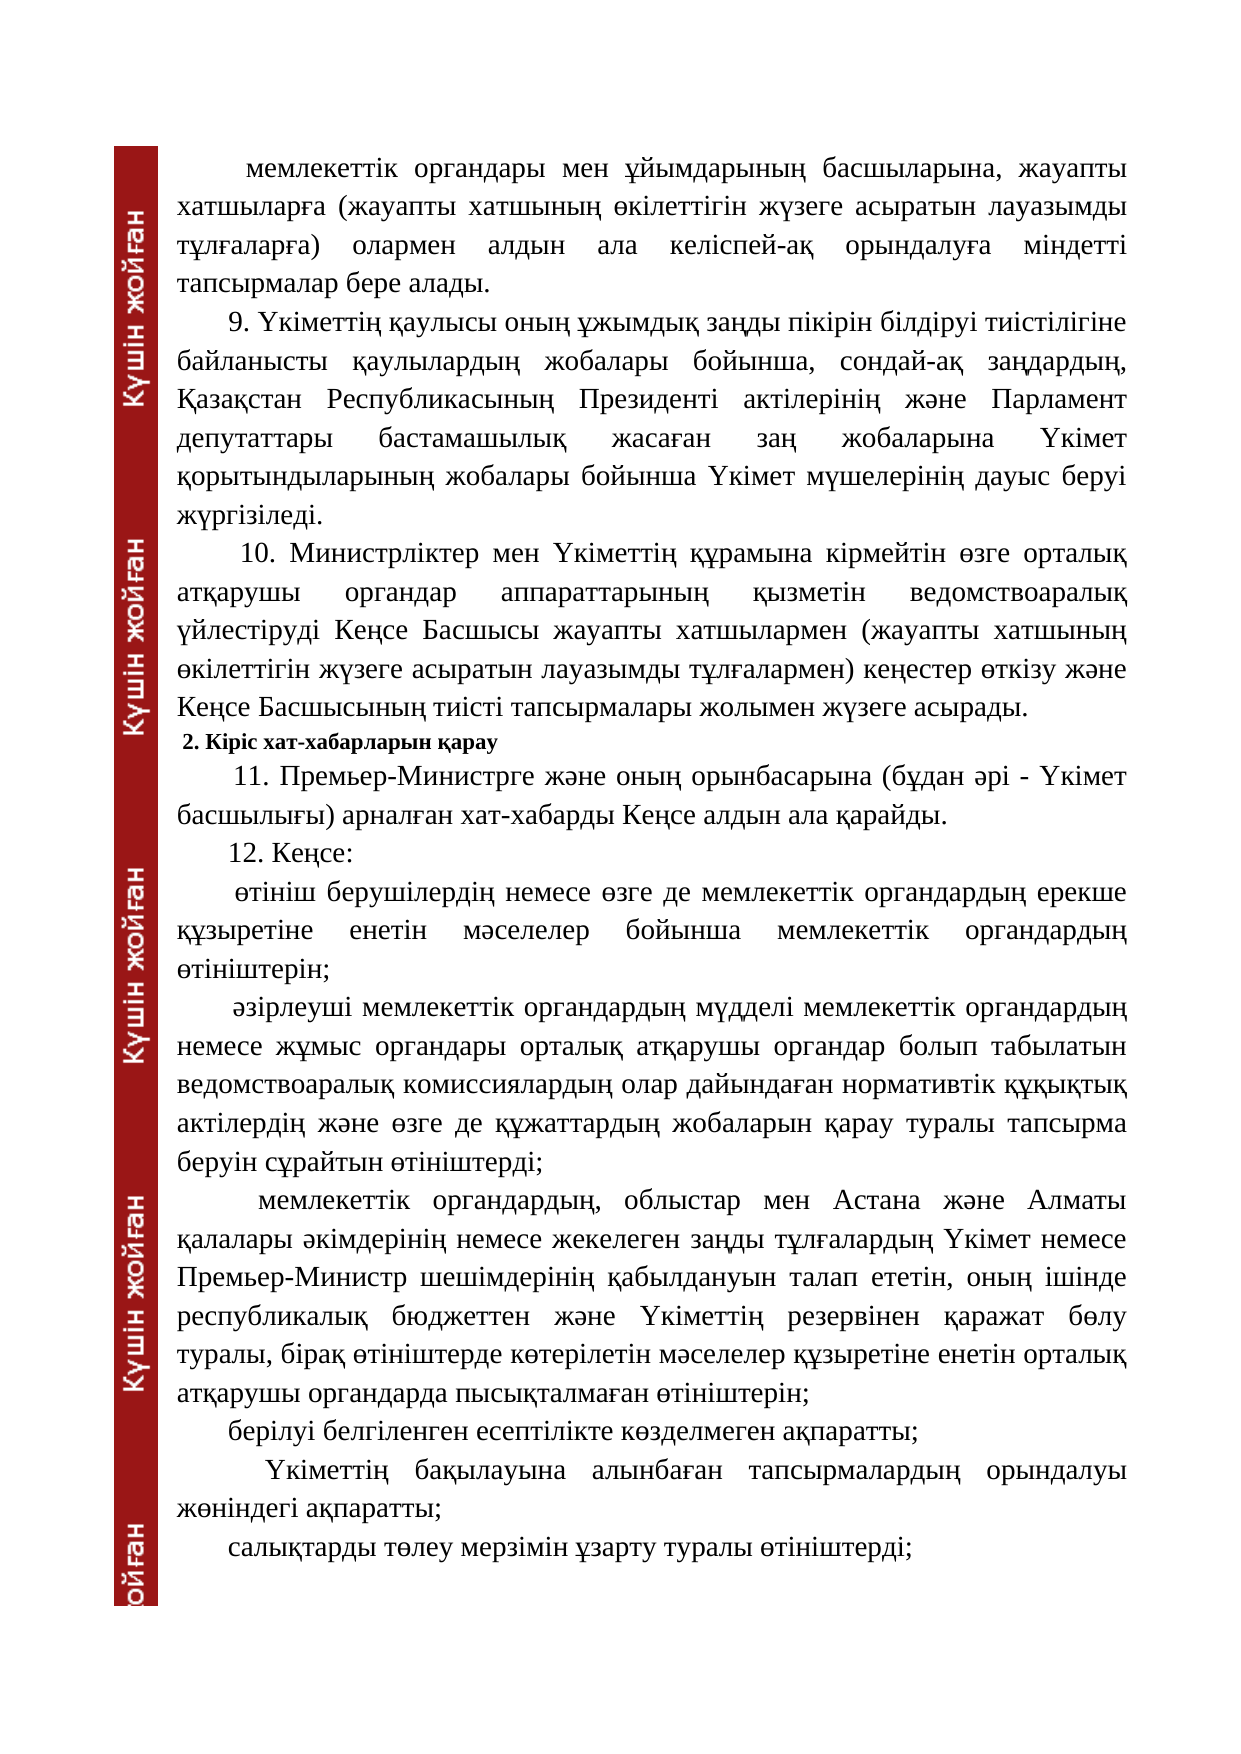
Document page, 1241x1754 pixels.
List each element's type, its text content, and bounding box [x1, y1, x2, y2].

text 11. Премьер-Министрге және оның орынбасарына (бұдан әрі - Үкімет басшылығы) арналған хат-хабарды Кеңсе алдын ала қарайды. [112, 758, 1128, 830]
picture [114, 146, 158, 150]
picture [114, 830, 158, 835]
picture [114, 754, 158, 758]
picture [114, 869, 158, 874]
picture [114, 530, 158, 535]
text 9. Үкіметтің қаулысы оның ұжымдық заңды пікірін білдіруі тиістілігіне байланысты қаулылардың жобалары бойынша, сондай-ақ заңдардың, Қазақстан Республикасының Президенті актілерінің және Парламент депутаттары бастамашылық жасаған заң жобаларына Үкімет қорытындыларының жобалары бойынша Үкімет мүшелерінің дауыс беруі жүргізіледі. [112, 304, 1128, 530]
text мемлекеттік органдардың, облыстар мен Астана және Алматы қалалары әкімдерінің немесе жекелеген заңды тұлғалардың Үкімет немесе Премьер-Министр шешімдерінің қабылдануын талап ететін, оның ішінде республикалық бюджеттен және Үкіметтің резервінен қаражат бөлу туралы, бірақ өтініштерде көтерілетін мәселелер құзыретіне енетін орталық атқарушы органдарда пысықталмаған өтініштерін; [112, 1182, 1128, 1408]
picture [114, 723, 158, 728]
picture [114, 1408, 158, 1413]
text өтініш берушілердің немесе өзге де мемлекеттік органдардың ерекше құзыретіне енетін мәселелер бойынша мемлекеттік органдардың өтініштерін; [112, 874, 1128, 984]
text Үкіметтің бақылауына алынбаған тапсырмалардың орындалуы жөніндегі ақпаратты; [112, 1452, 1128, 1524]
picture [114, 1563, 158, 1606]
text 10. Министрліктер мен Үкіметтің құрамына кірмейтін өзге орталық атқарушы органдар аппараттарының қызметін ведомствоаралық үйлестіруді Кеңсе Басшысы жауапты хатшылармен (жауапты хатшының өкілеттігін жүзеге асыратын лауазымды тұлғалармен) кеңестер өткізу және Кеңсе Басшысының тиісті тапсырмалары жолымен жүзеге асырады. [112, 535, 1128, 723]
picture [114, 1447, 158, 1452]
picture [114, 1177, 158, 1182]
text берілуі белгіленген есептілікте көзделмеген ақпаратты; [112, 1413, 1128, 1447]
text мемлекеттік органдары мен ұйымдарының басшыларына, жауапты хатшыларға (жауапты хатшының өкілеттігін жүзеге асыратын лауазымды тұлғаларға) олармен алдын ала келіспей-ақ орындалуға міндетті тапсырмалар бере алады. [112, 150, 1128, 299]
text 2. Кіріс хат-хабарларын қарау [112, 728, 1128, 754]
picture [114, 984, 158, 989]
text 12. Кеңсе: [112, 835, 1128, 869]
text салықтарды төлеу мерзімін ұзарту туралы өтініштерді; [112, 1529, 1128, 1563]
text әзірлеуші мемлекеттік органдардың мүдделі мемлекеттік органдардың немесе жұмыс органдары орталық атқарушы органдар болып табылатын ведомствоаралық комиссиялардың олар дайындаған нормативтік құқықтық актілердің және өзге де құжаттардың жобаларын қарау туралы тапсырма беруін сұрайтын өтініштерді; [112, 989, 1128, 1177]
picture [114, 299, 158, 304]
picture [114, 1524, 158, 1529]
